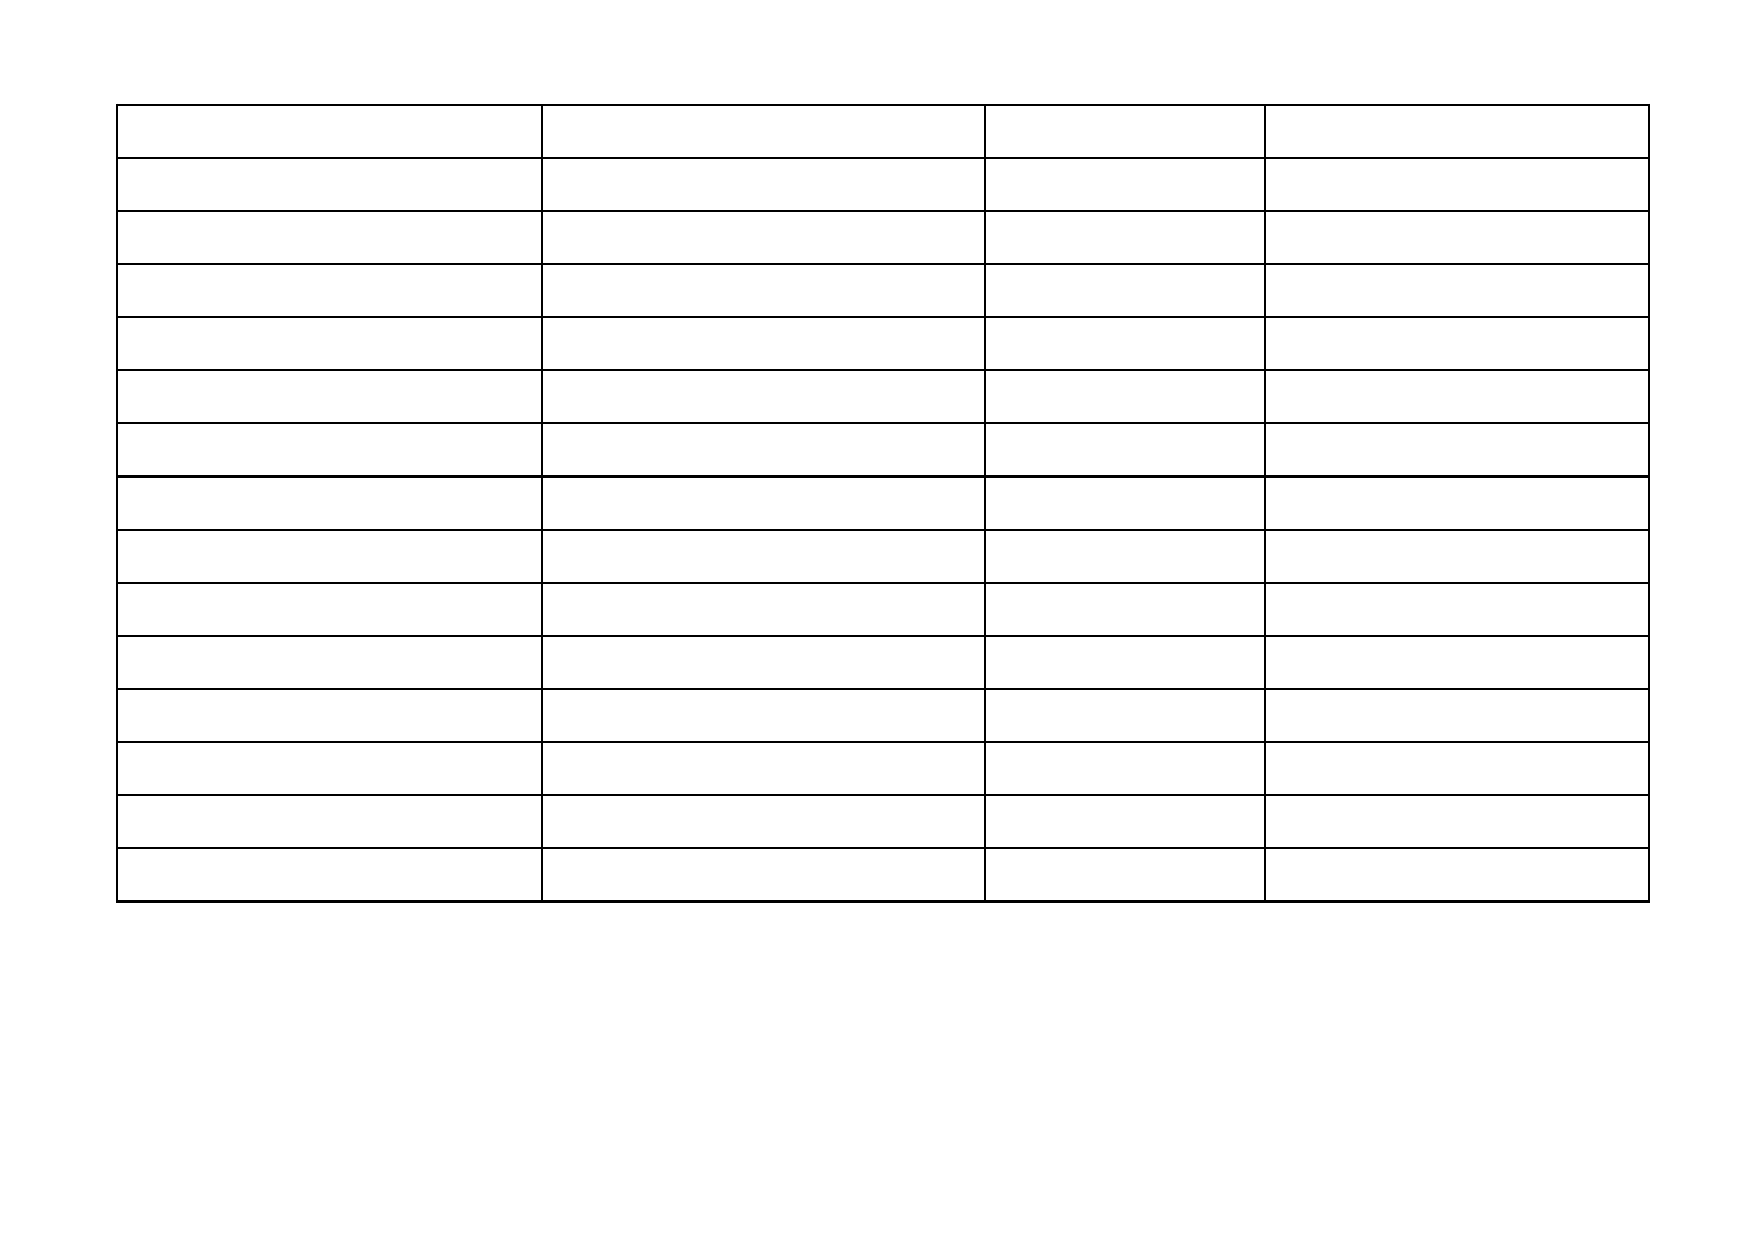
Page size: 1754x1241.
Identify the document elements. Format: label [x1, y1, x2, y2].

table_cell [986, 318, 1264, 369]
table_cell [986, 531, 1264, 582]
table_cell [986, 424, 1264, 475]
table_cell [986, 690, 1264, 741]
table_cell [543, 424, 984, 475]
table_cell [118, 371, 541, 422]
table_cell [118, 265, 541, 316]
table_cell [118, 584, 541, 635]
table_cell [543, 212, 984, 263]
table_cell [543, 849, 984, 900]
table_cell [118, 796, 541, 847]
table_cell [1266, 637, 1648, 688]
table_cell [118, 159, 541, 210]
table_cell [543, 318, 984, 369]
table_cell [543, 637, 984, 688]
table_cell [118, 106, 541, 157]
table_cell [543, 743, 984, 794]
table_cell [543, 584, 984, 635]
table_cell [986, 159, 1264, 210]
table_cell [543, 265, 984, 316]
table_cell [1266, 531, 1648, 582]
table_cell [1266, 478, 1648, 528]
table_cell [1266, 743, 1648, 794]
table_cell [118, 478, 541, 528]
table_cell [118, 424, 541, 475]
table_cell [1266, 424, 1648, 475]
table_cell [1266, 584, 1648, 635]
table_cell [986, 743, 1264, 794]
table_cell [1266, 690, 1648, 741]
table_cell [118, 743, 541, 794]
table_cell [1266, 371, 1648, 422]
table_cell [118, 212, 541, 263]
table_cell [1266, 212, 1648, 263]
table_cell [543, 159, 984, 210]
table_cell [118, 637, 541, 688]
table_cell [118, 318, 541, 369]
table_cell [1266, 106, 1648, 157]
table_cell [543, 478, 984, 528]
table_cell [1266, 796, 1648, 847]
table_cell [986, 796, 1264, 847]
table_cell [986, 849, 1264, 900]
table_cell [118, 531, 541, 582]
table_cell [543, 106, 984, 157]
table_cell [118, 690, 541, 741]
table_cell [1266, 265, 1648, 316]
table_cell [543, 371, 984, 422]
table_cell [986, 212, 1264, 263]
table_cell [986, 584, 1264, 635]
table_cell [543, 531, 984, 582]
table_cell [1266, 159, 1648, 210]
table_cell [986, 265, 1264, 316]
table_cell [543, 796, 984, 847]
table_cell [986, 637, 1264, 688]
table_cell [543, 690, 984, 741]
table_cell [1266, 849, 1648, 900]
table_cell [1266, 318, 1648, 369]
table_cell [986, 478, 1264, 528]
table_cell [118, 849, 541, 900]
table_cell [986, 371, 1264, 422]
table_cell [986, 106, 1264, 157]
